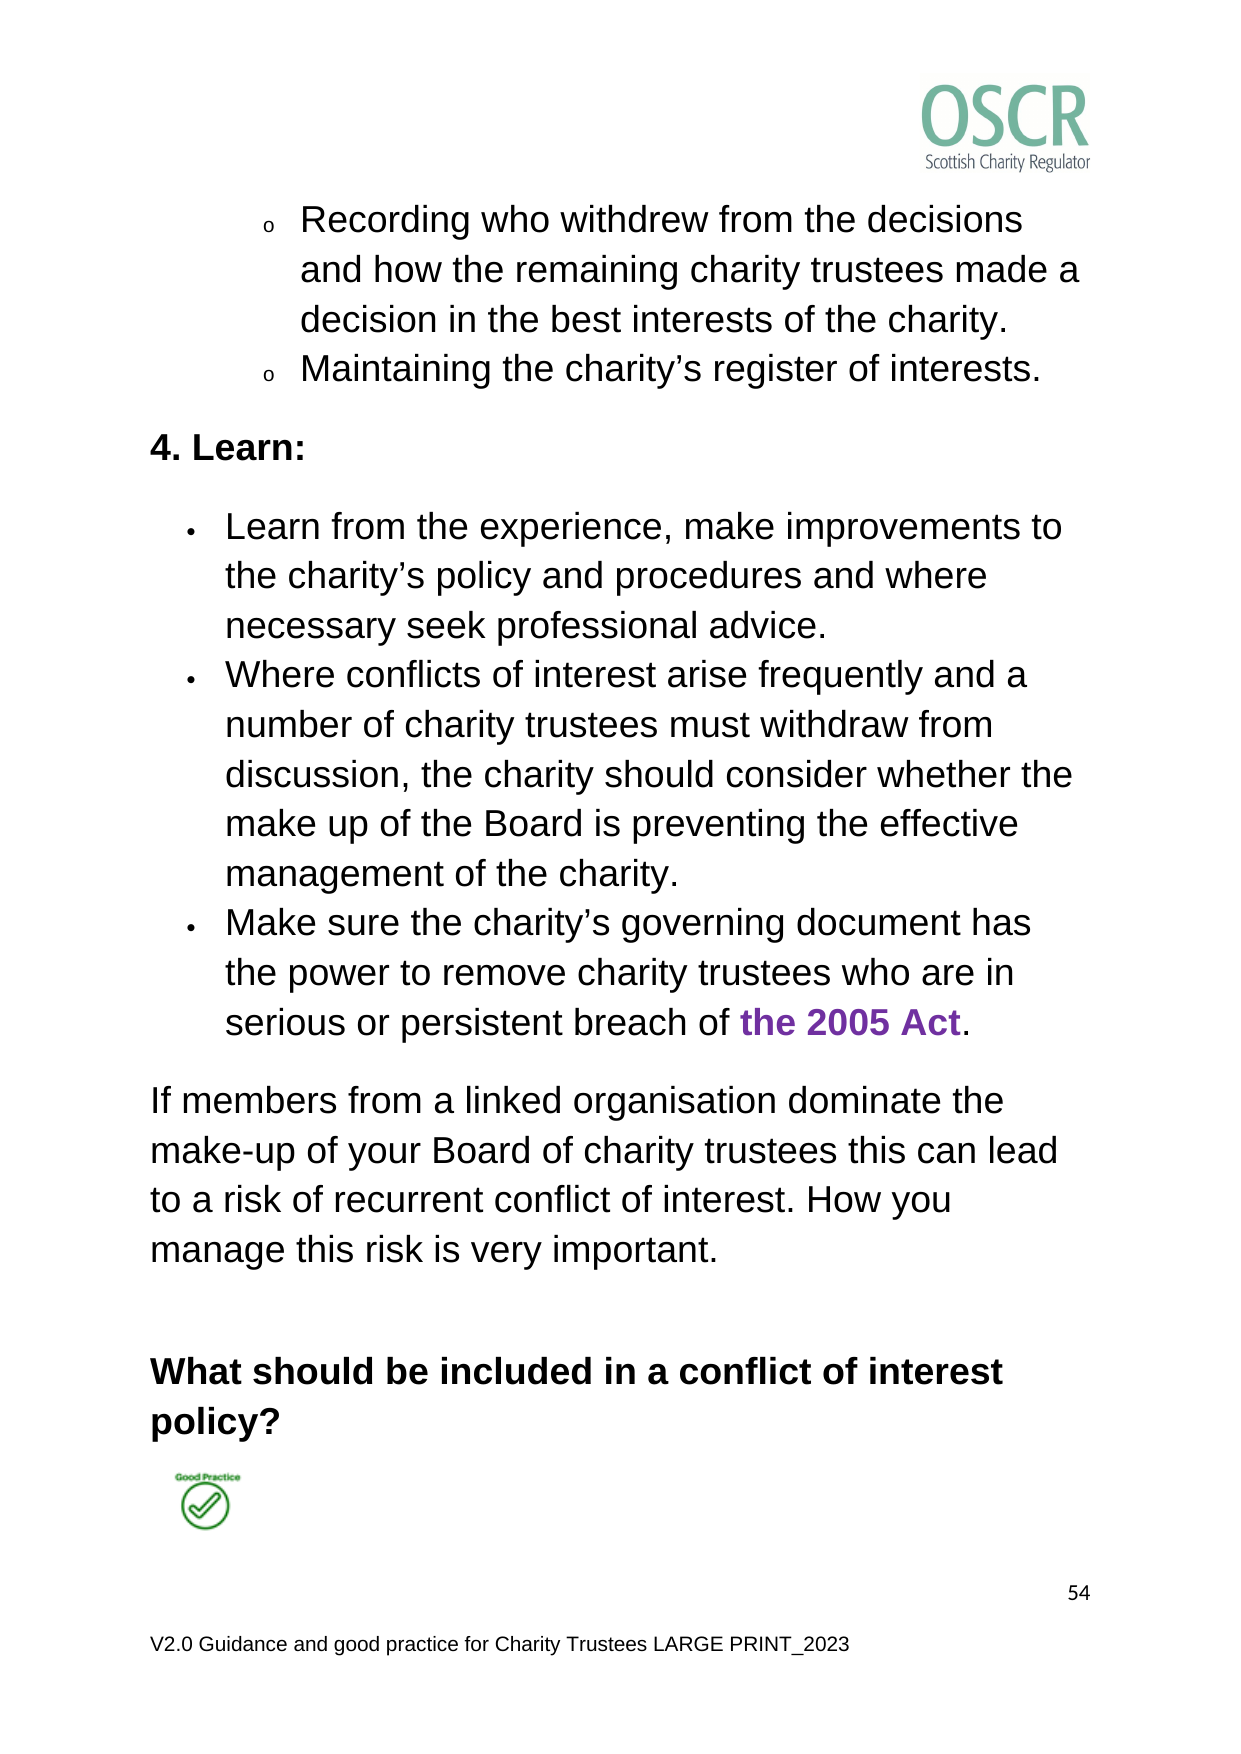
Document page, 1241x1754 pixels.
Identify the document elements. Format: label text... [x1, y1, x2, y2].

picture [150, 1460, 264, 1545]
list Learn from the experience, make improvements to the charity’s policy and procedures and where necessary seek professional advice. [187, 504, 1090, 646]
list Maintaining the charity’s register of interests. [262, 346, 1090, 389]
text If members from a linked organisation dominate the make-up of your Board of charity trustees this can lead to a risk of recurrent conflict of interest. How you manage this risk is very important. [150, 1078, 1090, 1270]
text What should be included in a conflict of interest policy? [150, 1349, 1090, 1442]
picture [919, 73, 1091, 173]
text 4. Learn: [150, 425, 1090, 468]
list Where conflicts of interest arise frequently and a number of charity trustees must withdraw from discussion, the charity should consider whether the make up of the Board is preventing the effective management of the charity. [187, 653, 1090, 894]
list Make sure the charity’s governing document has the power to remove charity trustees who are in serious or persistent breach of the 2005 Act. [187, 901, 1090, 1043]
list Recording who withdrew from the decisions and how the remaining charity trustees made a decision in the best interests of the charity. [262, 198, 1090, 340]
